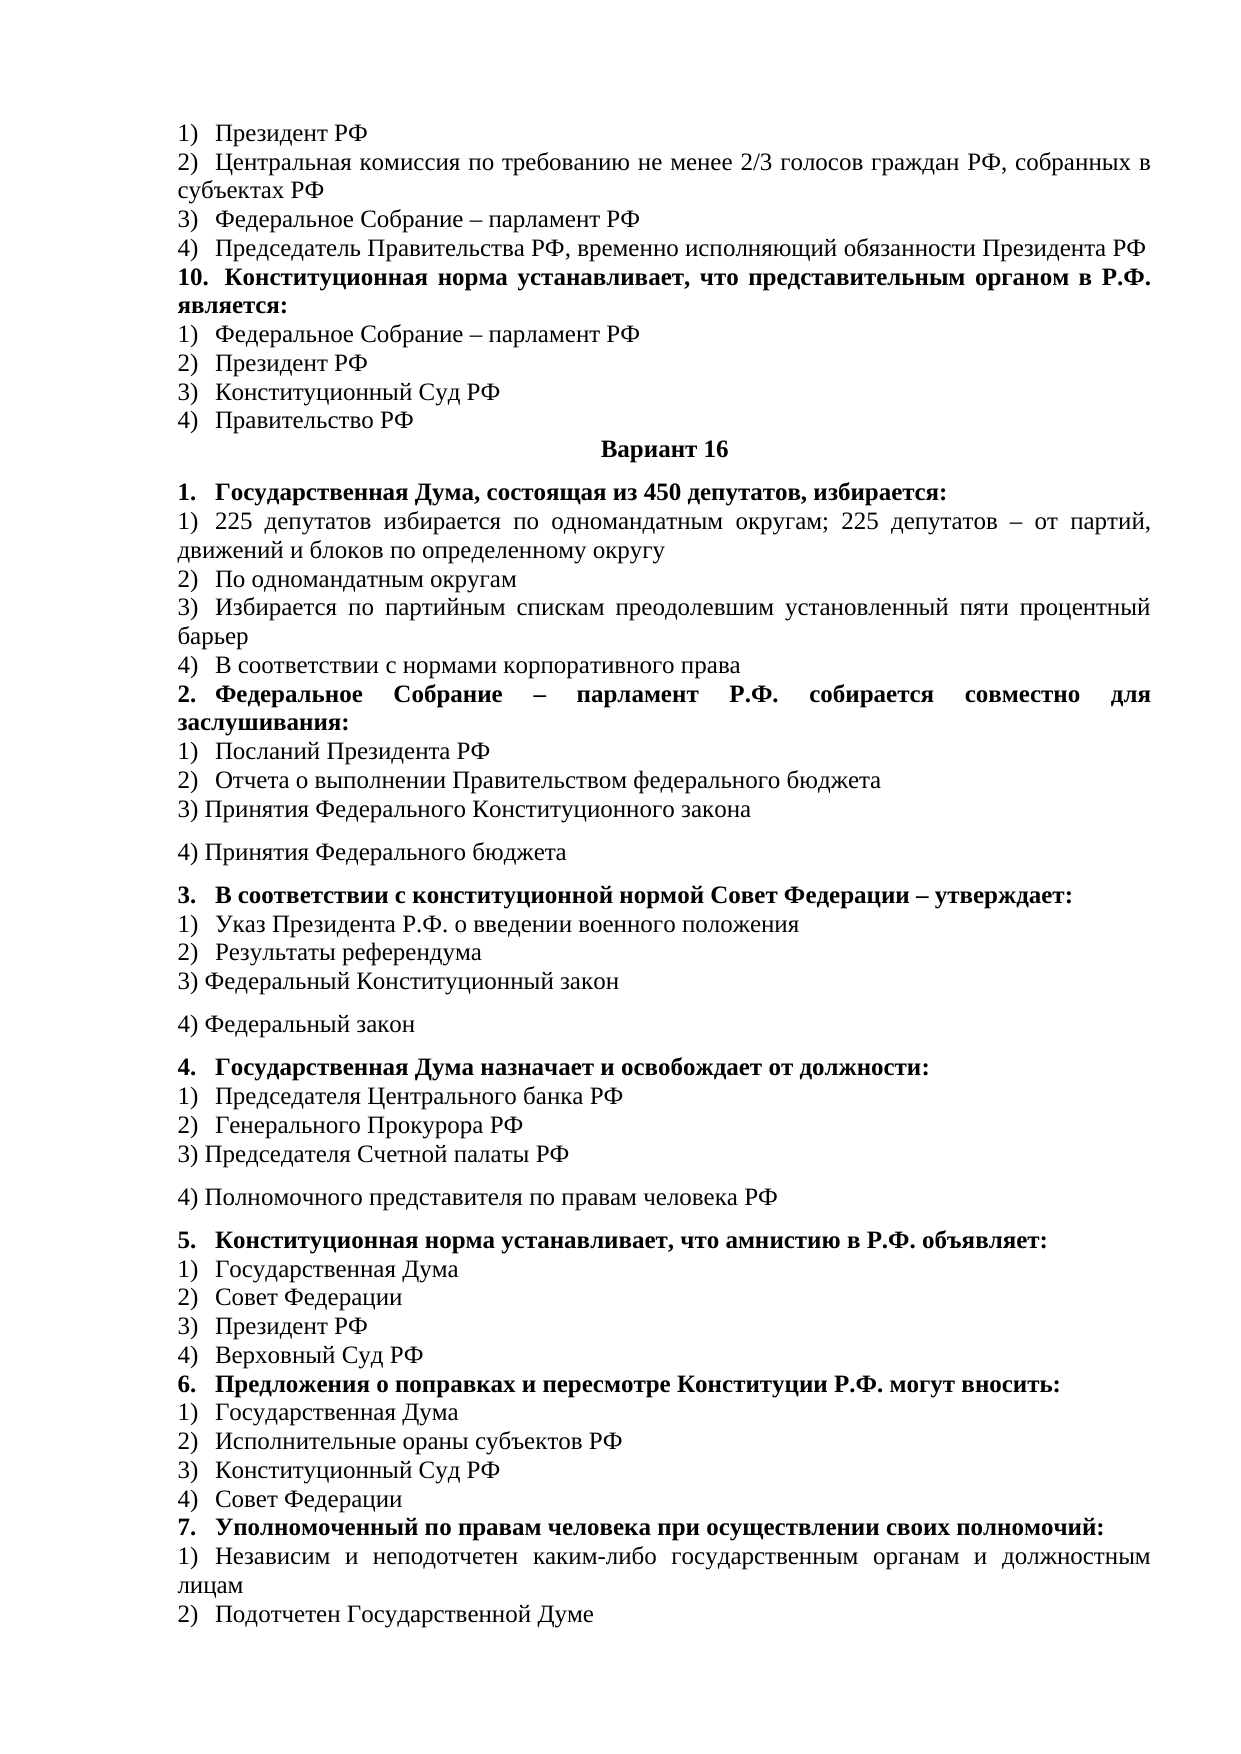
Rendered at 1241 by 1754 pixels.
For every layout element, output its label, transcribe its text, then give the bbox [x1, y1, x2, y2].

list Совет Федерации [177, 1282, 1152, 1311]
list Федеральное Собрание – парламент Р.Ф. собирается совместно для заслушивания: [177, 679, 1152, 736]
list Государственная Дума [177, 1397, 1152, 1426]
list Верховный Суд РФ [177, 1340, 1152, 1369]
list Президент РФ [177, 118, 1152, 147]
list Центральная комиссия по требованию не менее 2/3 голосов граждан РФ, собранных в субъектах РФ [177, 147, 1152, 204]
text 3) Федеральный Конституционный закон [177, 966, 1152, 995]
list 225 депутатов избирается по одномандатным округам; 225 депутатов – от партий, движений и блоков по определенному округу [177, 506, 1152, 564]
list По одномандатным округам [177, 564, 1152, 592]
list Посланий Президента РФ [177, 736, 1152, 765]
list Государственная Дума, состоящая из 450 депутатов, избирается: [177, 477, 1152, 506]
list Избирается по партийным спискам преодолевшим установленный пяти процентный барьер [177, 592, 1152, 650]
list Уполномоченный по правам человека при осуществлении своих полномочий: [177, 1512, 1152, 1541]
list В соответствии с нормами корпоративного права [177, 650, 1152, 679]
list Федеральное Собрание – парламент РФ [177, 204, 1152, 233]
list Федеральное Собрание – парламент РФ [177, 319, 1152, 348]
text 4) Принятия Федерального бюджета [177, 837, 1152, 866]
list Подотчетен Государственной Думе [177, 1599, 1152, 1627]
list Конституционный Суд РФ [177, 1455, 1152, 1484]
text Вариант 16 [177, 434, 1152, 463]
list Председателя Центрального банка РФ [177, 1081, 1152, 1110]
list Генерального Прокурора РФ [177, 1110, 1152, 1139]
list В соответствии с конституционной нормой Совет Федерации – утверждает: [177, 880, 1152, 909]
list Результаты референдума [177, 937, 1152, 966]
list Президент РФ [177, 348, 1152, 377]
list Исполнительные ораны субъектов РФ [177, 1426, 1152, 1455]
text 4) Полномочного представителя по правам человека РФ [177, 1182, 1152, 1211]
text 3) Председателя Счетной палаты РФ [177, 1139, 1152, 1167]
text 3) Принятия Федерального Конституционного закона [177, 794, 1152, 822]
list Государственная Дума [177, 1254, 1152, 1282]
list Президент РФ [177, 1311, 1152, 1340]
list Независим и неподотчетен каким-либо государственным органам и должностным лицам [177, 1541, 1152, 1599]
list Государственная Дума назначает и освобождает от должности: [177, 1052, 1152, 1081]
text 4) Федеральный закон [177, 1009, 1152, 1038]
list Конституционная норма устанавливает, что представительным органом в Р.Ф. является: [177, 262, 1152, 319]
list Отчета о выполнении Правительством федерального бюджета [177, 765, 1152, 794]
list Председатель Правительства РФ, временно исполняющий обязанности Президента РФ [177, 233, 1152, 262]
list Предложения о поправках и пересмотре Конституции Р.Ф. могут вносить: [177, 1369, 1152, 1397]
list Правительство РФ [177, 406, 1152, 434]
list Конституционная норма устанавливает, что амнистию в Р.Ф. объявляет: [177, 1225, 1152, 1254]
list Указ Президента Р.Ф. о введении военного положения [177, 909, 1152, 937]
list Совет Федерации [177, 1484, 1152, 1512]
list Конституционный Суд РФ [177, 377, 1152, 406]
